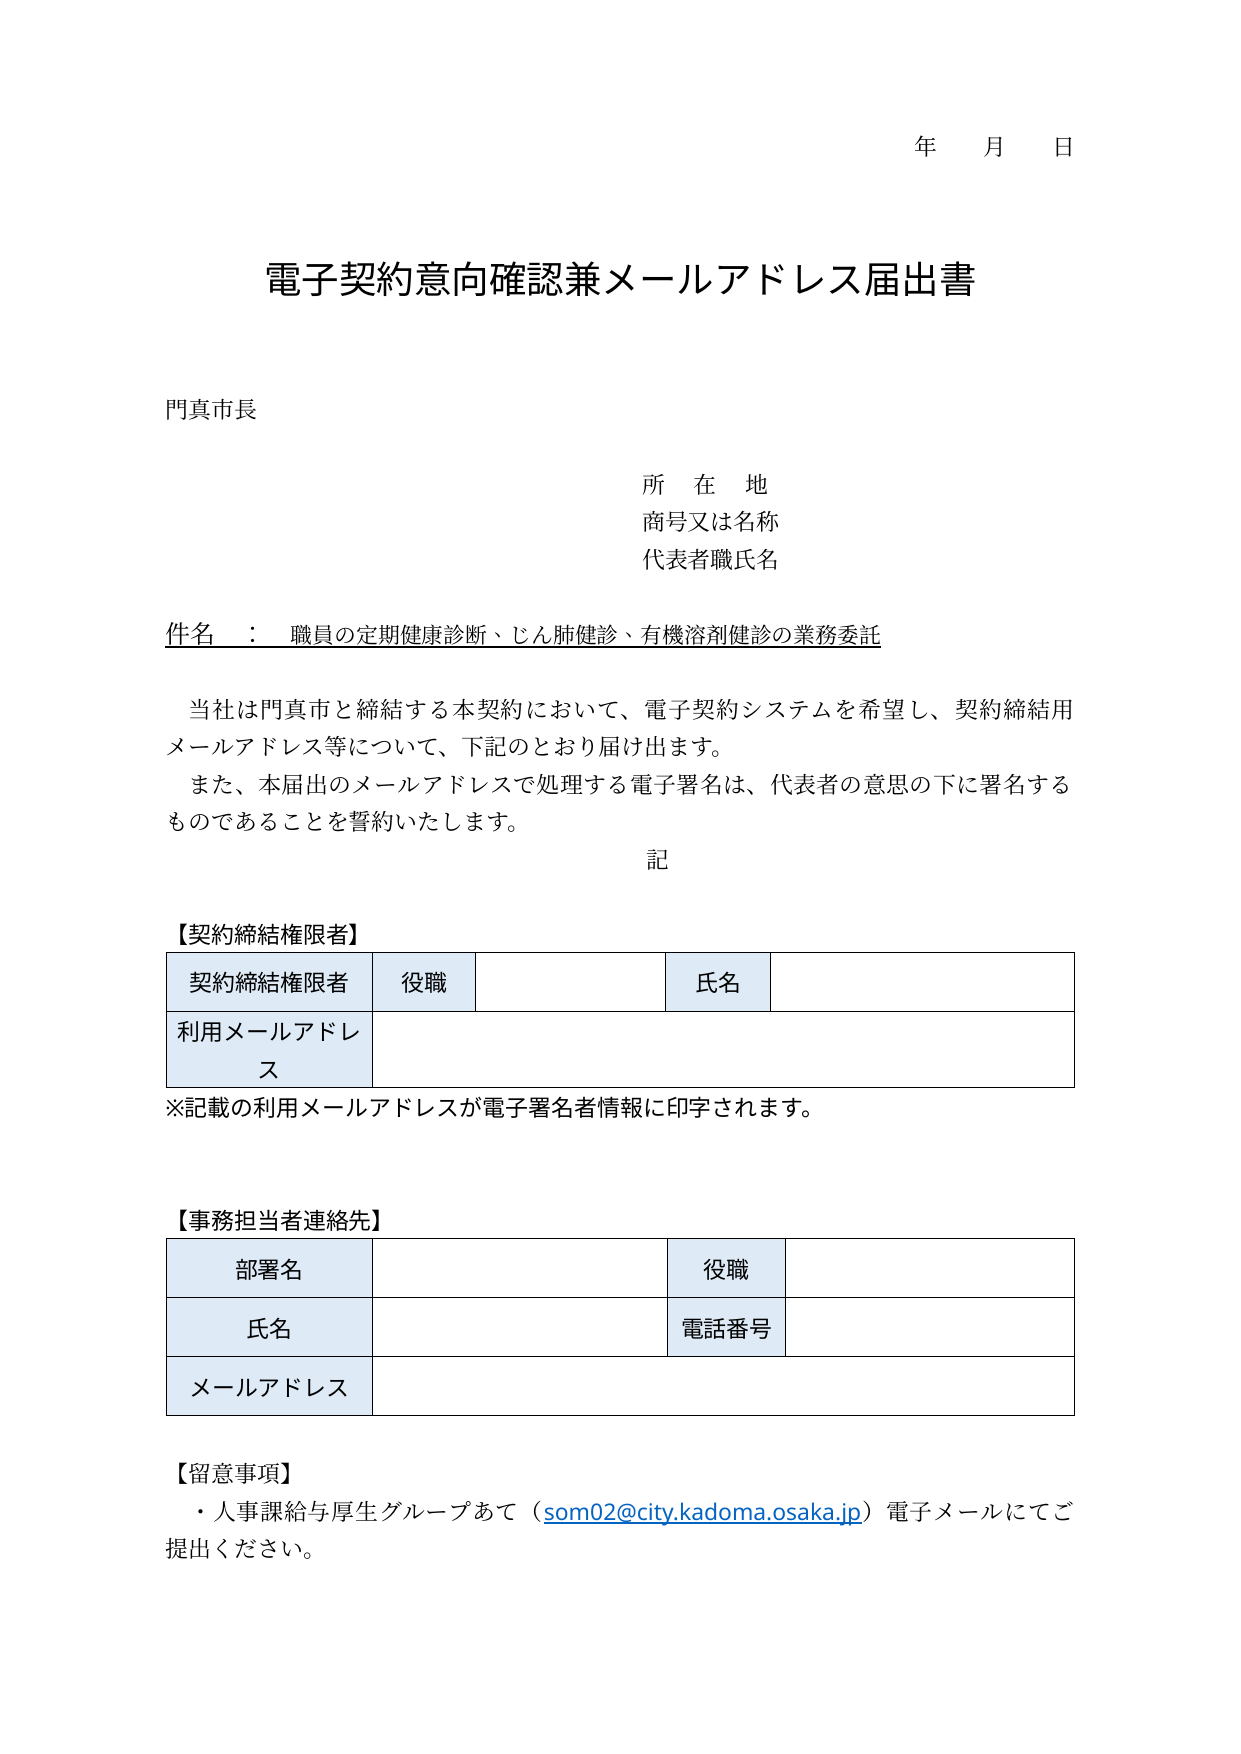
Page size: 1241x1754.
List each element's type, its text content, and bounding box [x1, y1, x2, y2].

table_header [373, 1239, 667, 1297]
table_header 氏名 [666, 953, 770, 1011]
text 年 月 日 [165, 127, 1075, 164]
text 門真市長 [165, 389, 1075, 427]
table_cell 利用メールアドレス [167, 1012, 372, 1087]
table_cell メールアドレス [167, 1357, 372, 1415]
table_cell [786, 1298, 1074, 1356]
text 【事務担当者連絡先】 [165, 1201, 691, 1238]
text 記 [165, 839, 1075, 877]
text 【留意事項】 [165, 1454, 1075, 1491]
table_cell [373, 1357, 1074, 1415]
text 件名 ： 職員の定期健康診断、じん肺健診、有機溶剤健診の業務委託 [165, 614, 1075, 652]
table_header 契約締結権限者 [167, 953, 372, 1011]
text また、本届出のメールアドレスで処理する電子署名は、代表者の意思の下に署名するものであることを誓約いたします。 [165, 764, 1075, 839]
table_header 部署名 [167, 1239, 372, 1297]
text 電子契約意向確認兼メールアドレス届出書 [165, 239, 1075, 314]
table_header [786, 1239, 1074, 1297]
table_header [476, 953, 665, 1011]
table_cell 氏名 [167, 1298, 372, 1356]
table_cell [373, 1012, 1074, 1087]
text ※記載の利用メールアドレスが電子署名者情報に印字されます。 [165, 1088, 1075, 1126]
text 当社は門真市と締結する本契約において、電子契約システムを希望し、契約締結用メールアドレス等について、下記のとおり届け出ます。 [165, 689, 1075, 764]
text 【契約締結権限者】 [165, 914, 691, 952]
text 代表者職氏名 [165, 539, 1075, 577]
table_cell [373, 1298, 667, 1356]
table_cell 電話番号 [668, 1298, 785, 1356]
text ・人事課給与厚生グループあて（som02@city.kadoma.osaka.jp）電子メールにてご提出ください。 [165, 1491, 1075, 1566]
text 商号又は名称 [165, 502, 1075, 539]
table_header 役職 [668, 1239, 785, 1297]
text 所 在 地 [165, 464, 1075, 502]
table_header 役職 [373, 953, 475, 1011]
table_header [771, 953, 1074, 1011]
